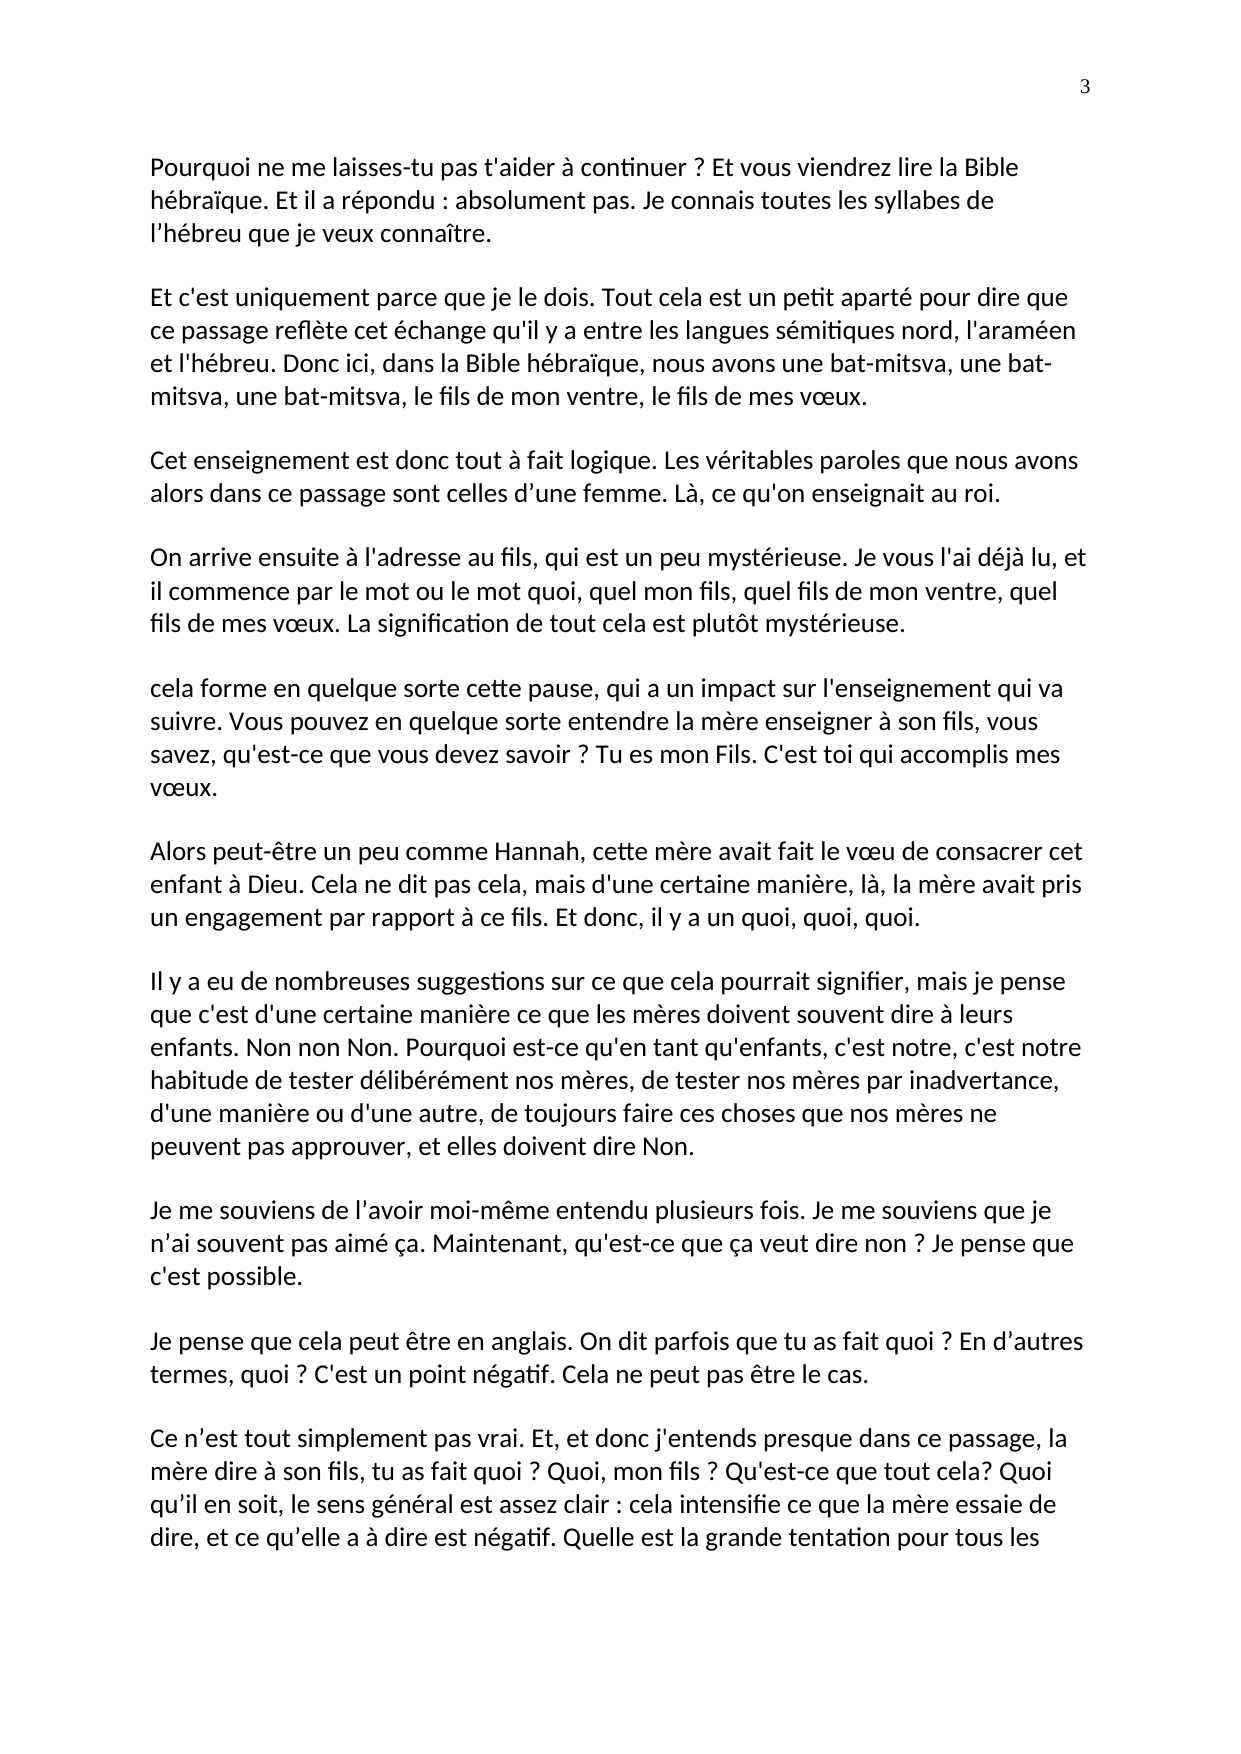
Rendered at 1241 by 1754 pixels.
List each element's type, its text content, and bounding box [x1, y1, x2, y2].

text Pourquoi ne me laisses-tu pas t'aider à continuer ? Et vous viendrez lire la Bible hébraïque. Et il a répondu : absolument pas. Je connais toutes les syllabes de l’hébreu que je veux connaître. [150, 150, 1090, 249]
text Je pense que cela peut être en anglais. On dit parfois que tu as fait quoi ? En d’autres termes, quoi ? C'est un point négatif. Cela ne peut pas être le cas. [150, 1324, 1090, 1390]
text On arrive ensuite à l'adresse au fils, qui est un peu mystérieuse. Je vous l'ai déjà lu, et il commence par le mot ou le mot quoi, quel mon fils, quel fils de mon ventre, quel fils de mes vœux. La signification de tout cela est plutôt mystérieuse. [150, 541, 1090, 640]
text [150, 1421, 1090, 1553]
text Je me souviens de l’avoir moi-même entendu plusieurs fois. Je me souviens que je n’ai souvent pas aimé ça. Maintenant, qu'est-ce que ça veut dire non ? Je pense que c'est possible. [150, 1193, 1090, 1293]
text Cet enseignement est donc tout à fait logique. Les véritables paroles que nous avons alors dans ce passage sont celles d’une femme. Là, ce qu'on enseignait au roi. [150, 443, 1090, 509]
text Alors peut-être un peu comme Hannah, cette mère avait fait le vœu de consacrer cet enfant à Dieu. Cela ne dit pas cela, mais d'une certaine manière, là, la mère avait pris un engagement par rapport à ce fils. Et donc, il y a un quoi, quoi, quoi. [150, 834, 1090, 933]
text Il y a eu de nombreuses suggestions sur ce que cela pourrait signifier, mais je pense que c'est d'une certaine manière ce que les mères doivent souvent dire à leurs enfants. Non non Non. Pourquoi est-ce qu'en tant qu'enfants, c'est notre, c'est notre habitude de tester délibérément nos mères, de tester nos mères par inadvertance, d'une manière ou d'une autre, de toujours faire ces choses que nos mères ne peuvent pas approuver, et elles doivent dire Non. [150, 964, 1090, 1162]
text Et c'est uniquement parce que je le dois. Tout cela est un petit aparté pour dire que ce passage reflète cet échange qu'il y a entre les langues sémitiques nord, l'araméen et l'hébreu. Donc ici, dans la Bible hébraïque, nous avons une bat-mitsva, une bat-mitsva, une bat-mitsva, le fils de mon ventre, le fils de mes vœux. [150, 280, 1090, 412]
text cela forme en quelque sorte cette pause, qui a un impact sur l'enseignement qui va suivre. Vous pouvez en quelque sorte entendre la mère enseigner à son fils, vous savez, qu'est-ce que vous devez savoir ? Tu es mon Fils. C'est toi qui accomplis mes vœux. [150, 671, 1090, 803]
